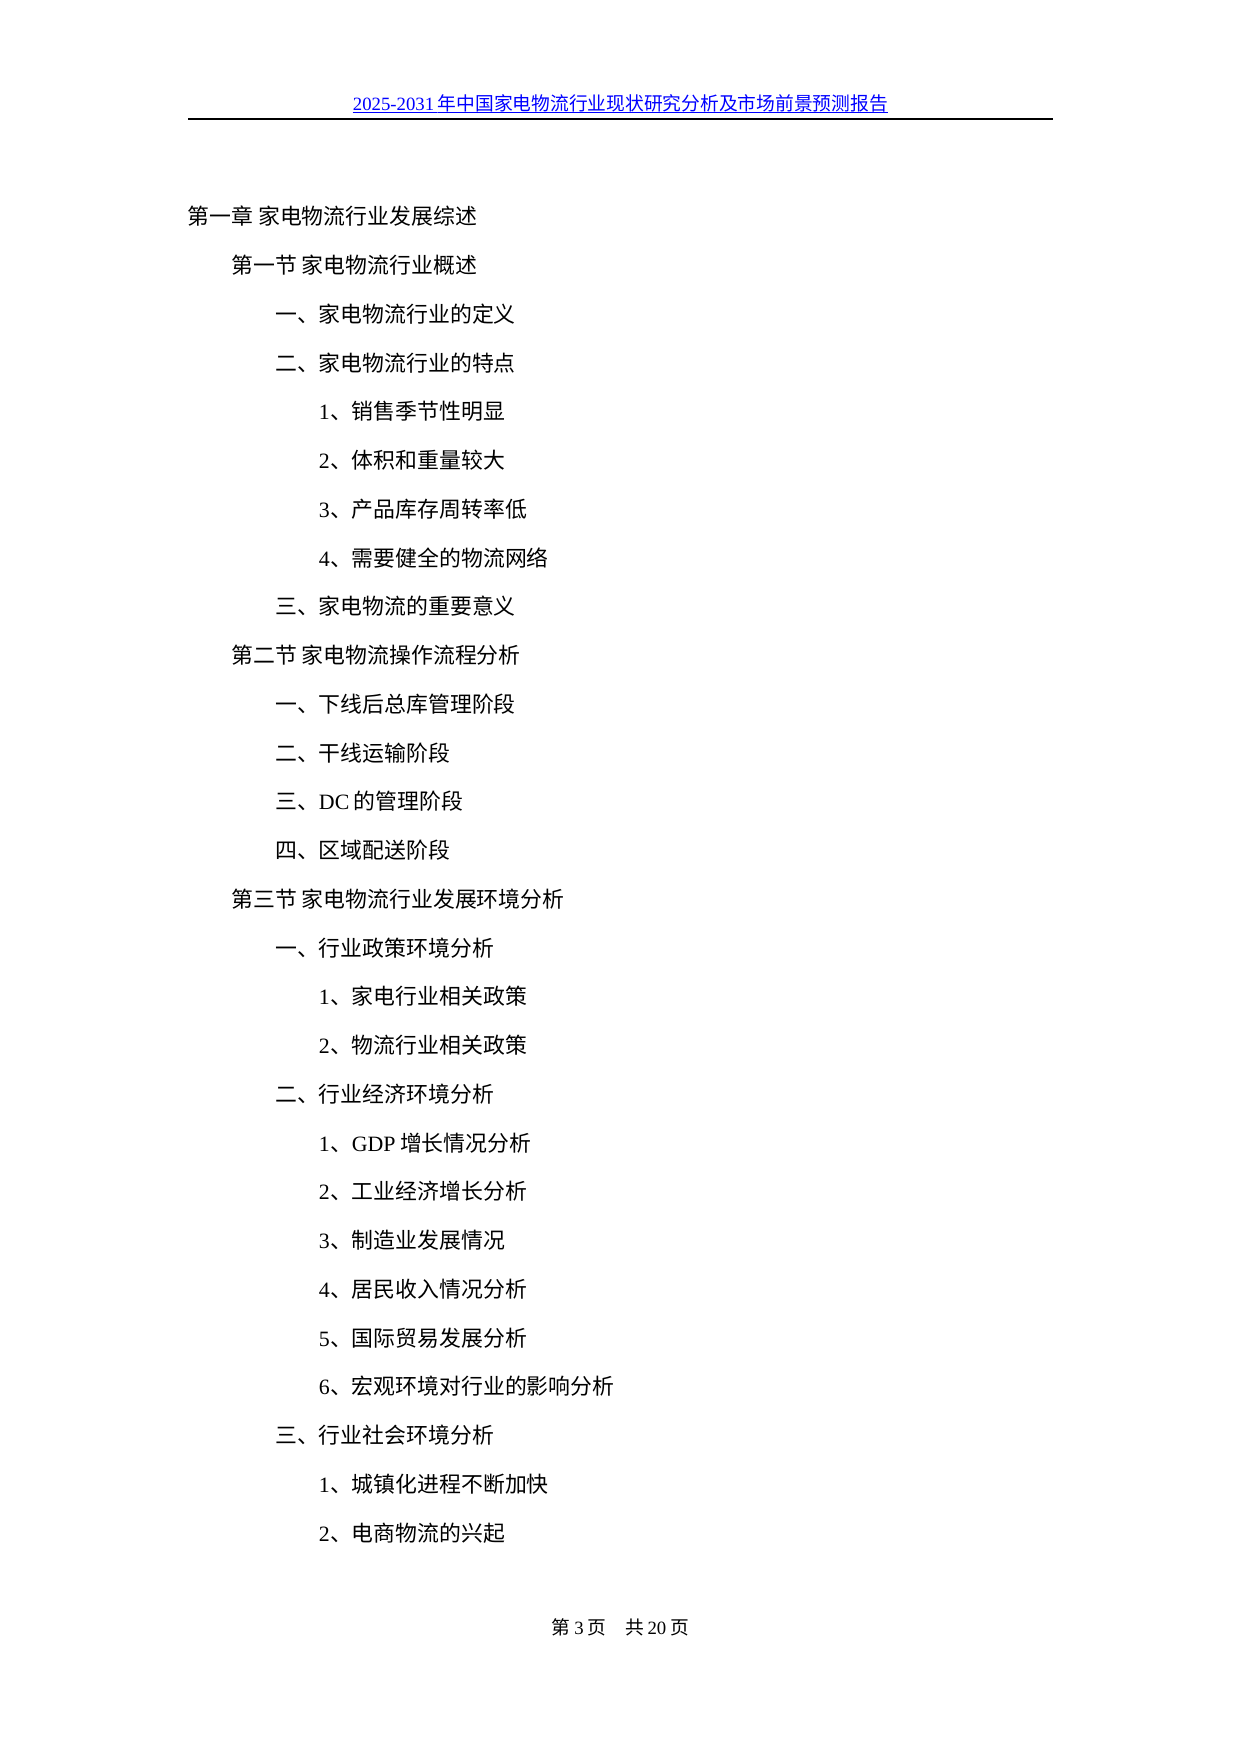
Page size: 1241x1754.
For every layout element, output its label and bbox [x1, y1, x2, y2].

text [187, 150, 1053, 1548]
